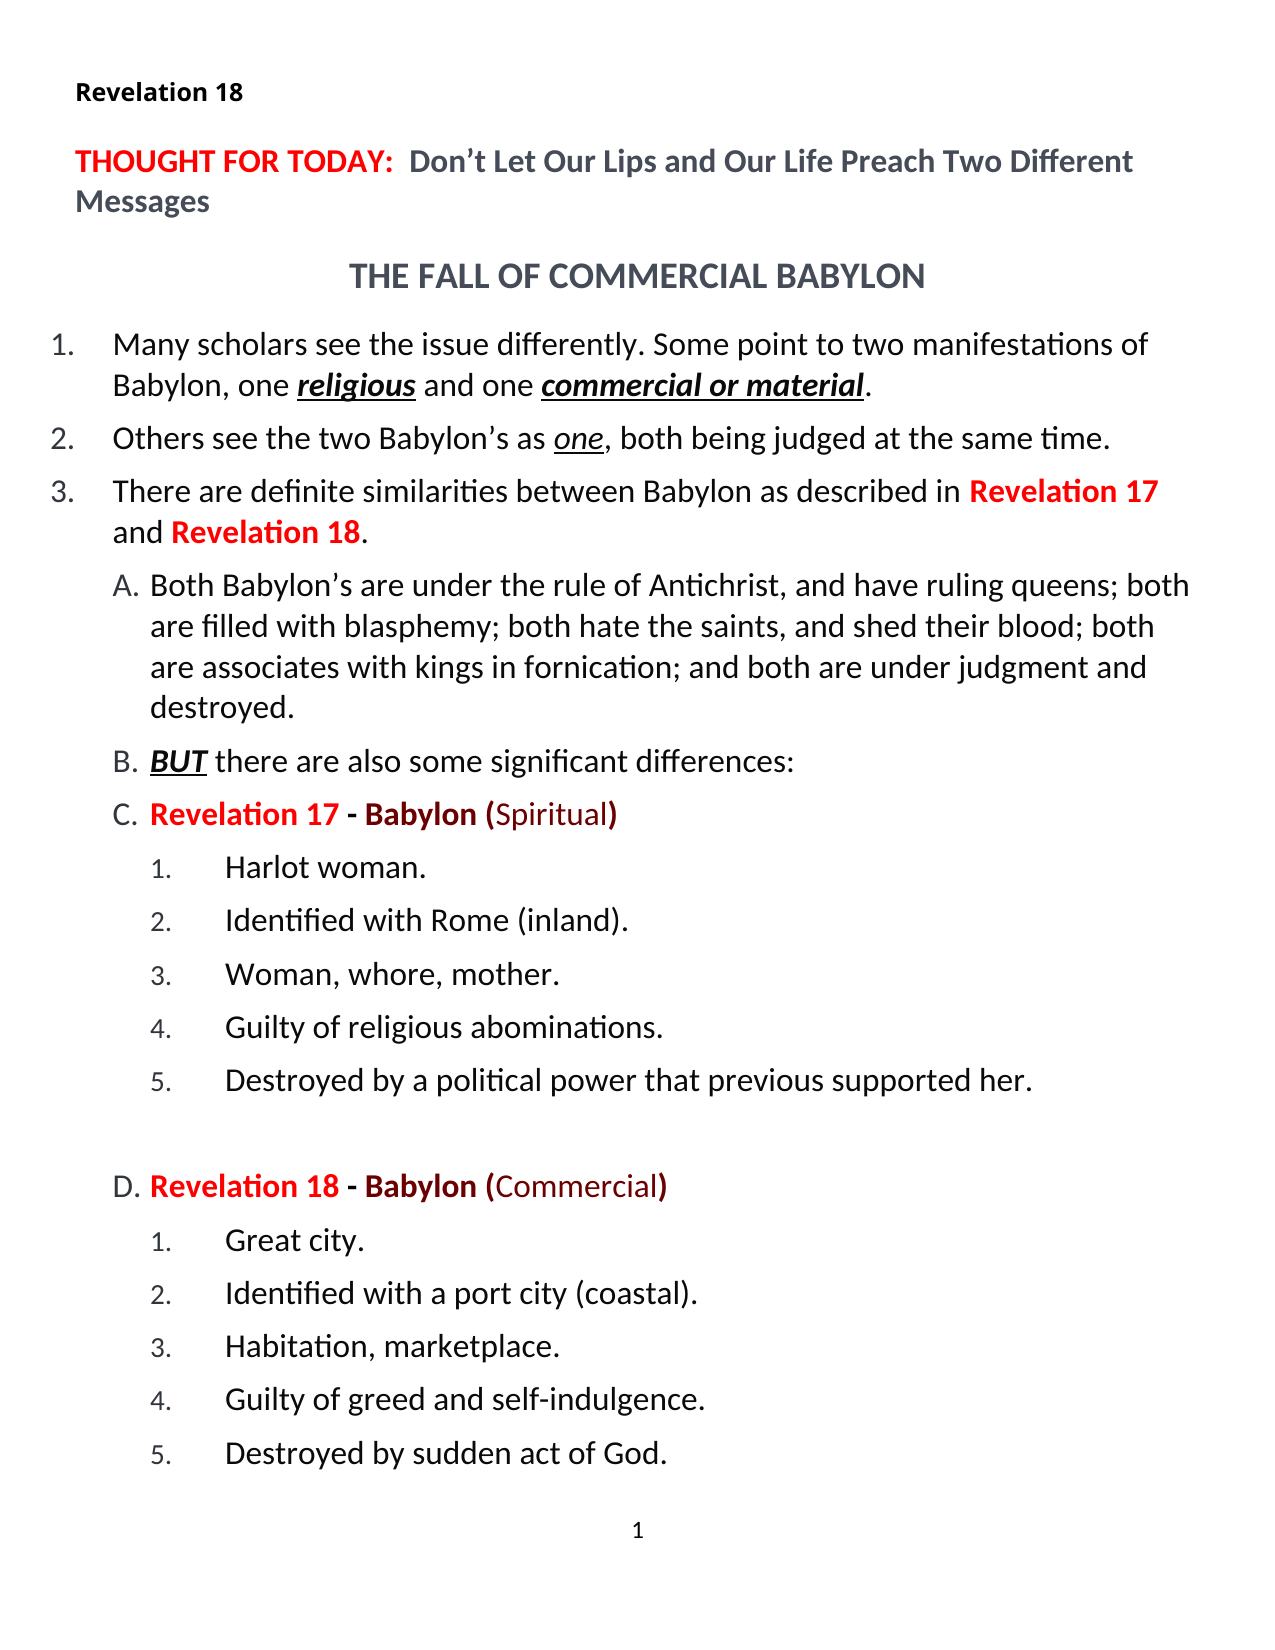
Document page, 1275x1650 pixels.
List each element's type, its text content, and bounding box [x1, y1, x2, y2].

list Habitation, marketplace. [135, 1325, 1200, 1366]
list Revelation 18 - Babylon (Commercial) [112, 1166, 1200, 1206]
list Destroyed by sudden act of God. [135, 1432, 1200, 1472]
list Guilty of religious abominations. [135, 1006, 1200, 1047]
list Guilty of greed and self-indulgence. [135, 1378, 1200, 1419]
list Woman, whore, mother. [135, 953, 1200, 993]
list Destroyed by a political power that previous supported her. [135, 1059, 1200, 1100]
list Great city. [135, 1219, 1200, 1259]
list Identified with Rome (inland). [135, 899, 1200, 940]
list Harlot woman. [135, 846, 1200, 887]
text THOUGHT FOR TODAY: Don’t Let Our Lips and Our Life Preach Two Different Messages [75, 139, 1200, 221]
list There are definite similarities between Babylon as described in Revelation 17 and Revelation 18. [75, 470, 1200, 552]
list Identified with a port city (coastal). [135, 1272, 1200, 1313]
list Many scholars see the issue differently. Some point to two manifestations of Babylon, one religious and one commercial or material. [75, 323, 1200, 404]
list Revelation 17 - Babylon (Spiritual) [112, 793, 1200, 834]
list BUT there are also some significant differences: [112, 740, 1200, 780]
list Both Babylon’s are under the rule of Antichrist, and have ruling queens; both are filled with blasphemy; both hate the saints, and shed their blood; both are associates with kings in fornication; and both are under judgment and destroyed. [112, 564, 1200, 727]
list Others see the two Babylon’s as one, both being judged at the same time. [75, 417, 1200, 458]
text THE FALL OF COMMERCIAL BABYLON [75, 252, 1200, 298]
